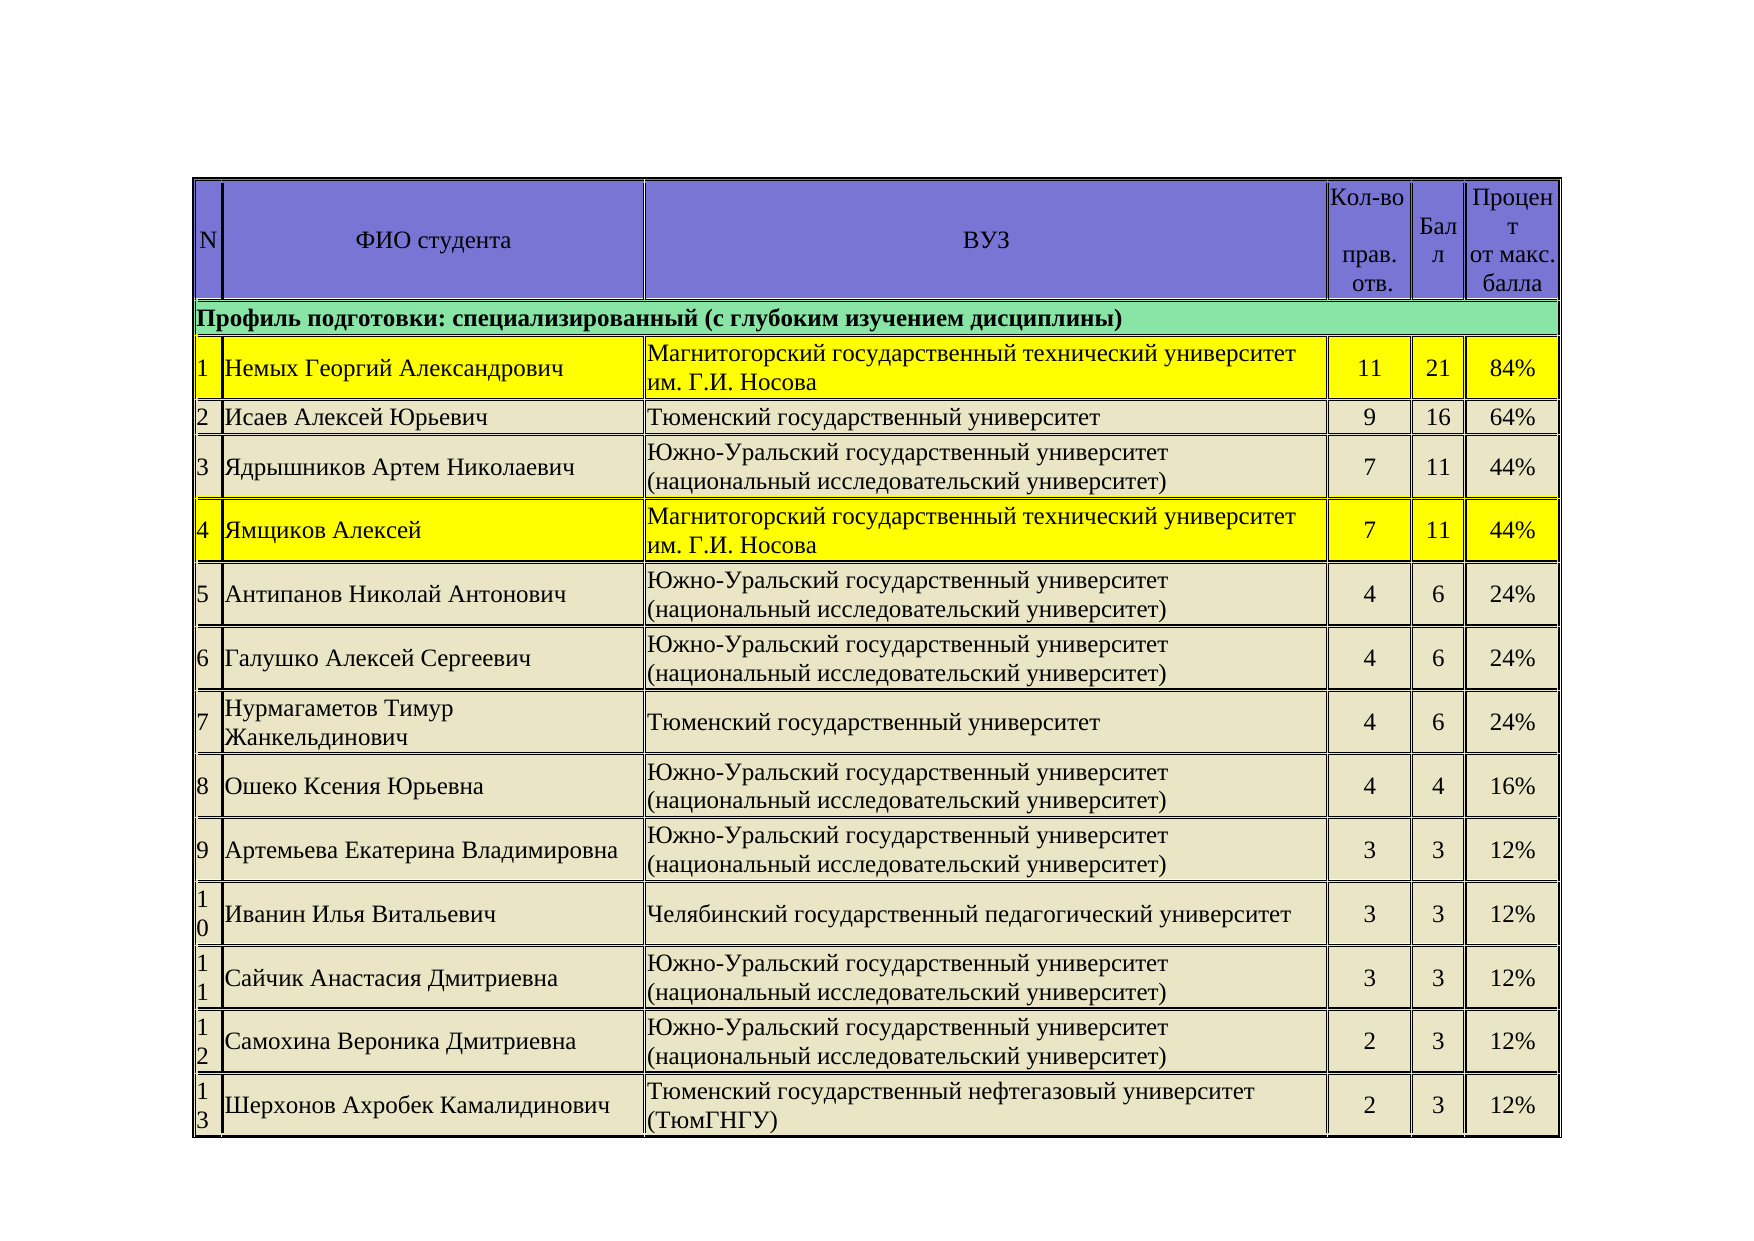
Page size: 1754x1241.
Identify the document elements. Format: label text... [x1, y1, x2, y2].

table_cell 12 [196, 1007, 221, 1071]
table_cell Самохина Вероника Дмитриевна [224, 1011, 643, 1071]
table_cell 8 [194, 752, 222, 816]
table_header Кол-во прав. отв. [1328, 181, 1411, 298]
table_cell 11 [196, 944, 221, 1007]
table_cell 11 [1413, 500, 1463, 560]
table_cell 24% [1467, 688, 1559, 752]
table_cell Южно-Уральский государственный университет (национальный исследовательский университет) [646, 436, 1326, 496]
table_cell 4 [1329, 692, 1410, 752]
table_cell 16 [1413, 401, 1463, 433]
table_cell 3 [1413, 947, 1463, 1007]
table_cell Ядрышников Артем Николаевич [224, 436, 643, 496]
table_cell 10 [196, 880, 221, 943]
table_cell Южно-Уральский государственный университет (национальный исследовательский университет) [646, 1011, 1326, 1071]
table_cell 7 [196, 688, 221, 752]
table_cell 9 [1329, 401, 1410, 433]
table_cell 3 [194, 433, 222, 496]
table_cell Ошеко Ксения Юрьевна [224, 755, 643, 816]
table_cell 3 [1329, 947, 1410, 1007]
table_cell 6 [1413, 628, 1463, 688]
table_cell 6 [196, 624, 221, 688]
table_cell Тюменский государственный университет [646, 692, 1326, 752]
table_cell 3 [1413, 883, 1463, 943]
table_cell Антипанов Николай Антонович [224, 564, 643, 624]
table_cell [645, 1075, 1328, 1135]
table_cell Челябинский государственный педагогический университет [646, 883, 1326, 943]
table_cell Магнитогорский государственный технический университет им. Г.И. Носова [646, 337, 1326, 397]
table_cell 12% [1467, 880, 1559, 943]
table_cell 84% [1465, 334, 1560, 397]
table_cell Нурмагаметов Тимур Жанкельдинович [224, 692, 643, 752]
table_header N [196, 179, 222, 298]
table_cell 9 [194, 816, 222, 879]
table_header Процент от макс. балла [1465, 181, 1558, 298]
table_cell 11 [1329, 337, 1410, 397]
table_cell 44% [1465, 433, 1560, 496]
table_cell 2 [196, 398, 221, 433]
table_cell Южно-Уральский государственный университет (национальный исследовательский университет) [646, 564, 1326, 624]
table_cell 12% [1467, 1007, 1559, 1071]
table_cell 6 [1413, 692, 1463, 752]
table_cell Профиль подготовки: специализированный (с глубоким изучением дисциплины) [196, 299, 1559, 334]
table_cell 12% [1465, 816, 1560, 879]
table_cell Артемьева Екатерина Владимировна [224, 819, 643, 879]
table_header ВУЗ [645, 181, 1328, 298]
table_cell 24% [1467, 624, 1559, 688]
table_cell 16% [1465, 752, 1560, 816]
table_header Балл [1411, 179, 1465, 298]
table_cell 3 [1329, 883, 1410, 943]
table_cell Галушко Алексей Сергеевич [224, 628, 643, 688]
table_cell 12% [1465, 1071, 1559, 1135]
table_cell Ямщиков Алексей [224, 500, 643, 560]
table_cell 3 [1413, 1011, 1463, 1071]
table_cell Южно-Уральский государственный университет (национальный исследовательский университет) [646, 755, 1326, 816]
table_cell Немых Георгий Александрович [224, 337, 643, 397]
table_cell Южно-Уральский государственный университет (национальный исследовательский университет) [646, 628, 1326, 688]
table_cell Шерхонов Ахробек Камалидинович [222, 1075, 644, 1135]
table_cell 64% [1467, 398, 1559, 433]
table_cell Исаев Алексей Юрьевич [224, 401, 643, 433]
table_cell 4 [1413, 755, 1463, 816]
table_cell 2 [1328, 1075, 1411, 1135]
table_cell 24% [1467, 560, 1559, 624]
table_cell 12% [1467, 944, 1559, 1007]
table_cell 1 [194, 334, 222, 397]
table_cell 13 [196, 1071, 222, 1135]
table_cell Иванин Илья Витальевич [224, 883, 643, 943]
table_cell 3 [1329, 819, 1410, 879]
table_cell Магнитогорский государственный технический университет им. Г.И. Носова [646, 500, 1326, 560]
table_cell Южно-Уральский государственный университет (национальный исследовательский университет) [646, 819, 1326, 879]
table_cell 5 [196, 560, 221, 624]
table_cell 11 [1413, 436, 1463, 496]
table_cell 4 [1329, 564, 1410, 624]
table_cell 6 [1413, 564, 1463, 624]
table_cell Тюменский государственный университет [646, 401, 1326, 433]
table_cell 4 [1329, 628, 1410, 688]
table_cell Сайчик Анастасия Дмитриевна [224, 947, 643, 1007]
table_cell 7 [1329, 436, 1410, 496]
table_cell 7 [1329, 500, 1410, 560]
table_cell Южно-Уральский государственный университет (национальный исследовательский университет) [646, 947, 1326, 1007]
table_cell 4 [1329, 755, 1410, 816]
table_cell 21 [1413, 337, 1463, 397]
table_cell 4 [196, 496, 221, 560]
table_cell 44% [1467, 496, 1559, 560]
table_cell 2 [1329, 1011, 1410, 1071]
table_cell 3 [1413, 819, 1463, 879]
table_header ФИО студента [222, 181, 644, 298]
table_cell 3 [1411, 1071, 1465, 1135]
